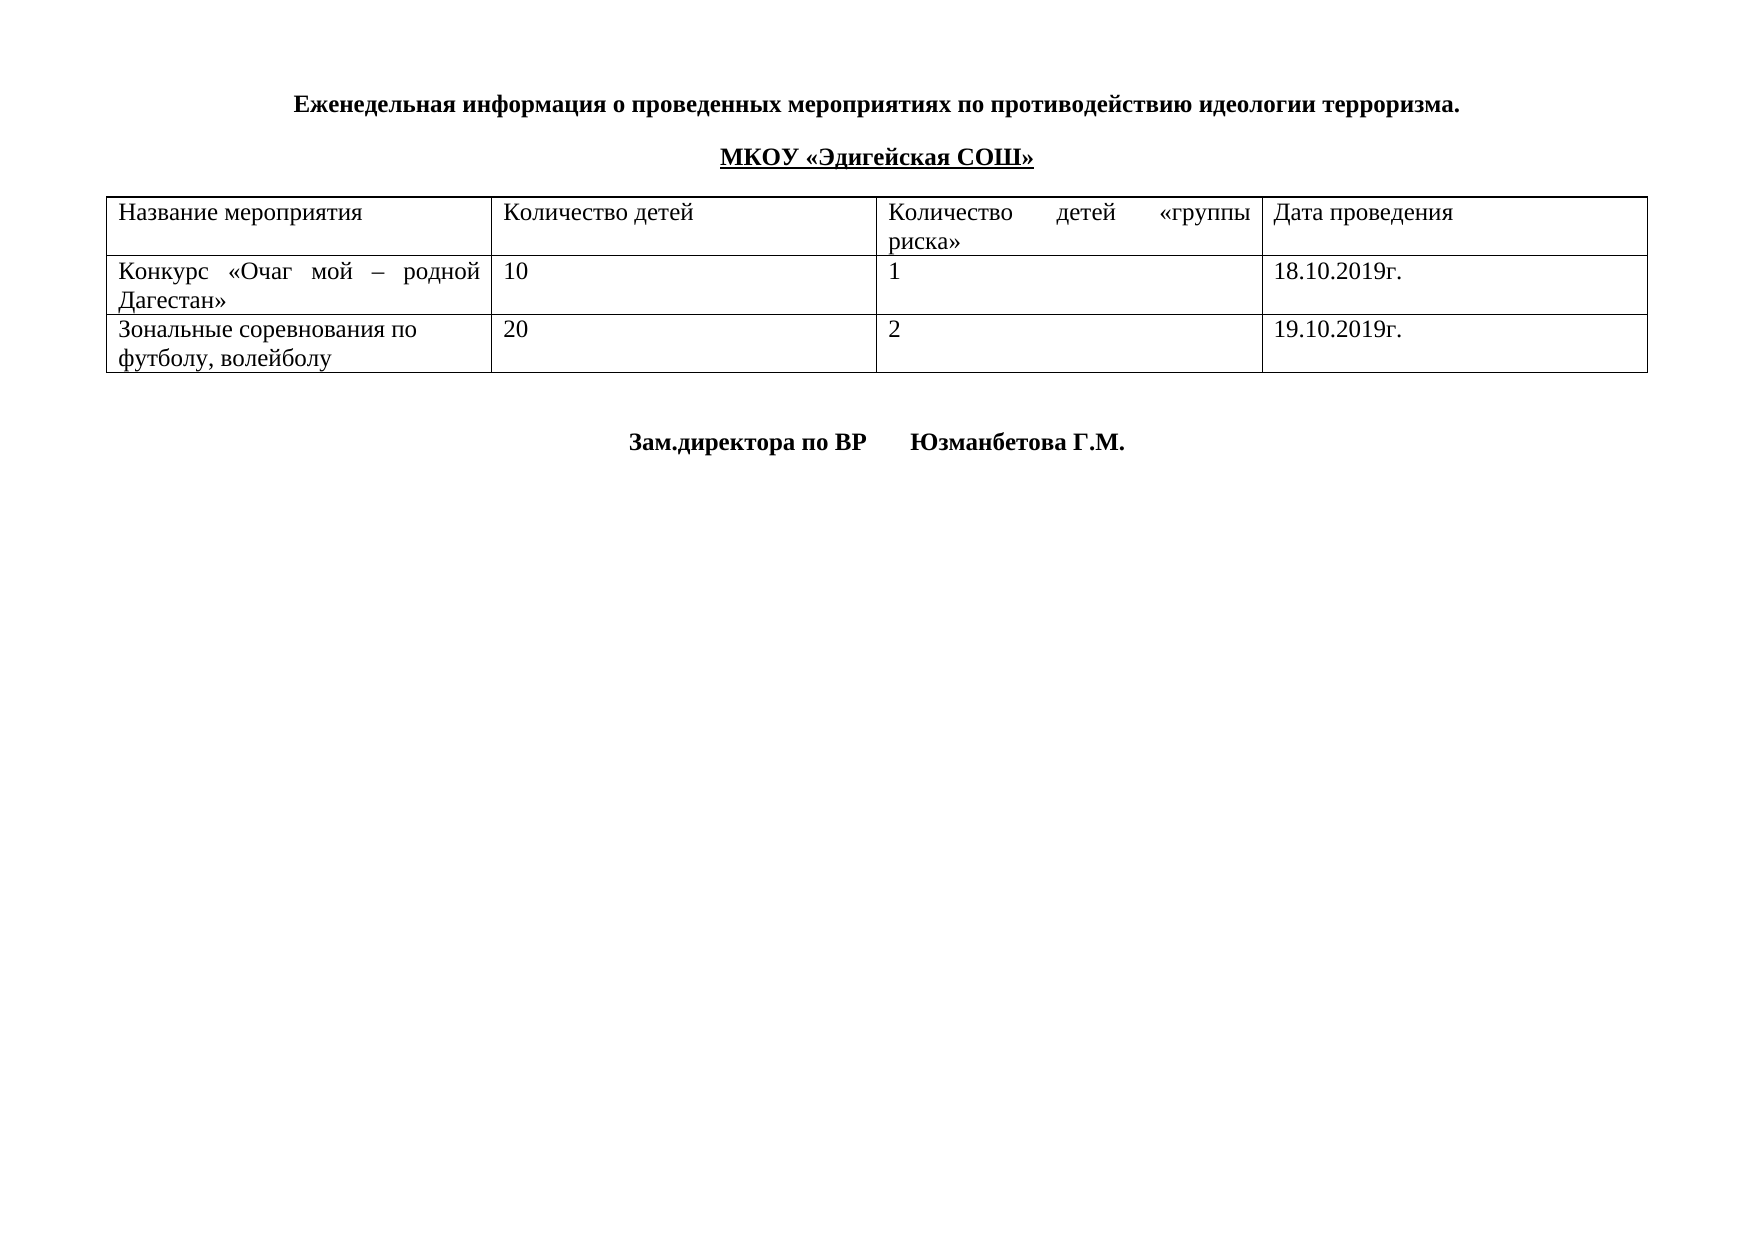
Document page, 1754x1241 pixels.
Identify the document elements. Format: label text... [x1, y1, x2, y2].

text Зам.директора по ВР Юзманбетова Г.М. [118, 427, 1636, 456]
table_cell Конкурс «Очаг мой – родной Дагестан» [107, 256, 491, 313]
table_cell 19.10.2019г. [1263, 315, 1647, 372]
text МКОУ «Эдигейская СОШ» [118, 142, 1636, 171]
table_cell 20 [492, 315, 876, 372]
table_cell 2 [877, 315, 1262, 372]
table_header Количество детей [492, 198, 876, 255]
table_cell 10 [492, 256, 876, 313]
table_cell Зональные соревнования по футболу, волейболу [107, 315, 491, 372]
table_header Количество детей «группы риска» [877, 198, 1262, 255]
table_cell 1 [877, 256, 1262, 313]
text Еженедельная информация о проведенных мероприятиях по противодействию идеологии терроризма. [118, 89, 1636, 117]
table_header Дата проведения [1263, 198, 1647, 255]
table_cell 18.10.2019г. [1263, 256, 1647, 313]
table_header Название мероприятия [107, 198, 491, 255]
